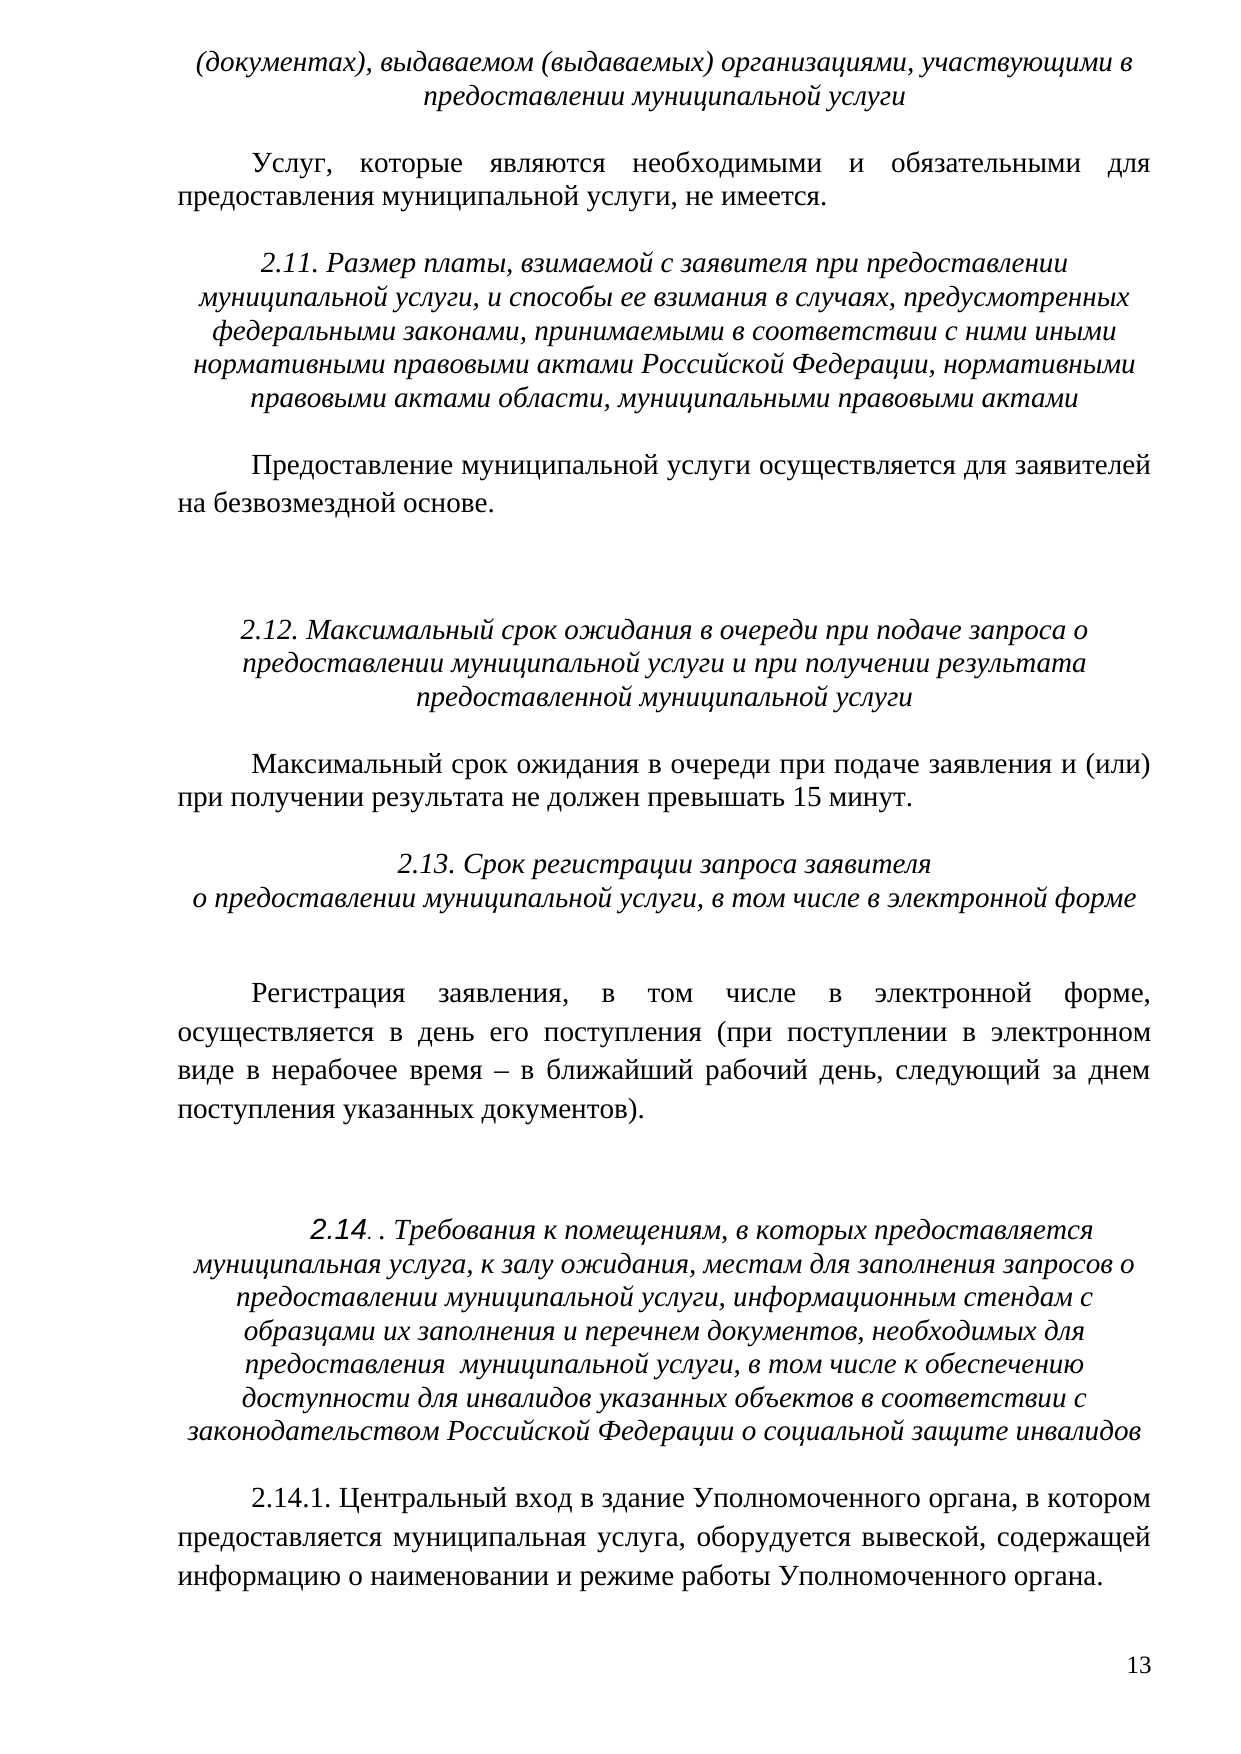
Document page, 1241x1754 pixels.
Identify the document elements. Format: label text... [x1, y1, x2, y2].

text Максимальный срок ожидания в очереди при подаче заявления и (или) при получении результата не должен превышать 15 минут. [177, 746, 1152, 813]
text 2.14. . Требования к помещениям, в которых предоставляется муниципальная услуга, к залу ожидания, местам для заполнения запросов о предоставлении муниципальной услуги, информационным стендам с образцами их заполнения и перечнем документов, необходимых для предоставления муниципальной услуги, в том числе к обеспечению доступности для инвалидов указанных объектов в соответствии с законодательством Российской Федерации о социальной защите инвалидов [177, 1212, 1152, 1447]
text о предоставлении муниципальной услуги, в том числе в электронной форме [177, 880, 1152, 914]
subtitle Услуг, которые являются необходимыми и обязательными для предоставления муниципальной услуги, не имеется. [177, 145, 1152, 212]
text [177, 44, 1152, 111]
text 2.13. Срок регистрации запроса заявителя [177, 847, 1152, 880]
text Предоставление муниципальной услуги осуществляется для заявителей на безвозмездной основе. [177, 447, 1152, 519]
subtitle 2.12. Максимальный срок ожидания в очереди при подаче запроса о предоставлении муниципальной услуги и при получении результата предоставленной муниципальной услуги [177, 612, 1152, 712]
text 2.11. Размер платы, взимаемой с заявителя при предоставлении муниципальной услуги, и способы ее взимания в случаях, предусмотренных федеральными законами, принимаемыми в соответствии с ними иными нормативными правовыми актами Российской Федерации, нормативными правовыми актами области, муниципальными правовыми актами [177, 246, 1152, 413]
text 2.14.1. Центральный вход в здание Уполномоченного органа, в котором предоставляется муниципальная услуга, оборудуется вывеской, содержащей информацию о наименовании и режиме работы Уполномоченного органа. [177, 1481, 1152, 1591]
text Регистрация заявления, в том числе в электронной форме, осуществляется в день его поступления (при поступлении в электронном виде в нерабочее время – в ближайший рабочий день, следующий за днем поступления указанных документов). [177, 975, 1152, 1124]
